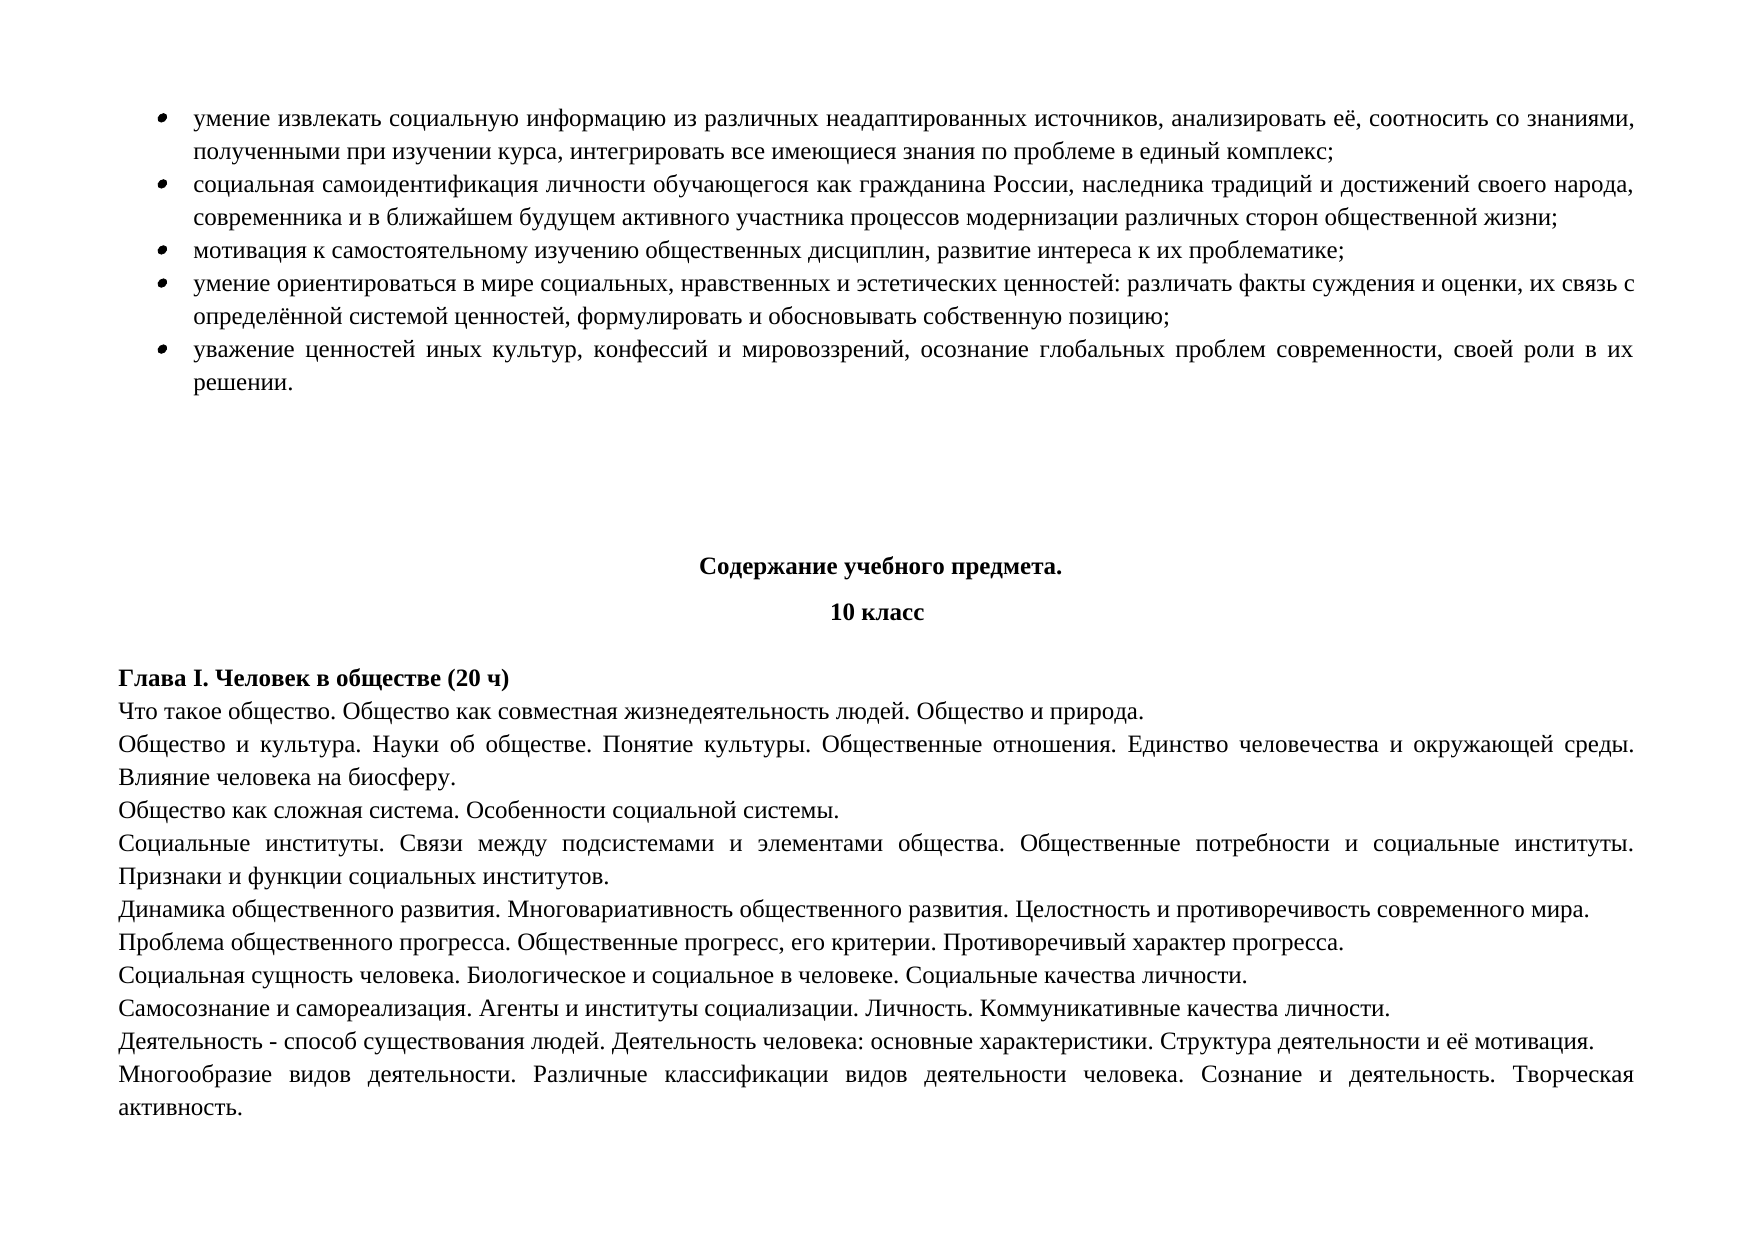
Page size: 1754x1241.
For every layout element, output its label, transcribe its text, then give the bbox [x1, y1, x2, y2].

list уважение ценностей иных культур, конфессий и мировоззрений, осознание глобальных проблем современности, своей роли в их решении. [156, 334, 1636, 396]
text 10 класс [118, 597, 1636, 626]
text Самосознание и самореализация. Агенты и институты социализации. Личность. Коммуникативные качества личности. [118, 993, 1636, 1022]
text Многообразие видов деятельности. Различные классификации видов деятельности человека. Сознание и деятельность. Творческая активность. [118, 1059, 1636, 1121]
text Глава I. Человек в обществе (20 ч) [118, 663, 1636, 692]
list социальная самоидентификация личности обучающегося как гражданина России, наследника традиций и достижений своего народа, современника и в ближайшем будущем активного участника процессов модернизации различных сторон общественной жизни; [156, 169, 1636, 231]
text Содержание учебного предмета. [118, 551, 1636, 580]
text Что такое общество. Общество как совместная жизнедеятельность людей. Общество и природа. [118, 696, 1636, 725]
list мотивация к самостоятельному изучению общественных дисциплин, развитие интереса к их проблематике; [156, 235, 1636, 264]
text Деятельность - способ существования людей. Деятельность человека: основные характеристики. Структура деятельности и её мотивация. [118, 1026, 1636, 1055]
text Социальные институты. Связи между подсистемами и элементами общества. Общественные потребности и социальные институты. Признаки и функции социальных институтов. [118, 828, 1636, 890]
text Динамика общественного развития. Многовариативность общественного развития. Целостность и противоречивость современного мира. [118, 894, 1636, 923]
list умение извлекать социальную информацию из различных неадаптированных источников, анализировать её, соотносить со знаниями, полученными при изучении курса, интегрировать все имеющиеся знания по проблеме в единый комплекс; [156, 103, 1636, 165]
text Проблема общественного прогресса. Общественные прогресс, его критерии. Противоречивый характер прогресса. [118, 927, 1636, 956]
list умение ориентироваться в мире социальных, нравственных и эстетических ценностей: различать факты суждения и оценки, их связь с определённой системой ценностей, формулировать и обосновывать собственную позицию; [156, 268, 1636, 330]
text Общество и культура. Науки об обществе. Понятие культуры. Общественные отношения. Единство человечества и окружающей среды. Влияние человека на биосферу. [118, 729, 1636, 791]
text Социальная сущность человека. Биологическое и социальное в человеке. Социальные качества личности. [118, 960, 1636, 989]
text Общество как сложная система. Особенности социальной системы. [118, 795, 1636, 824]
